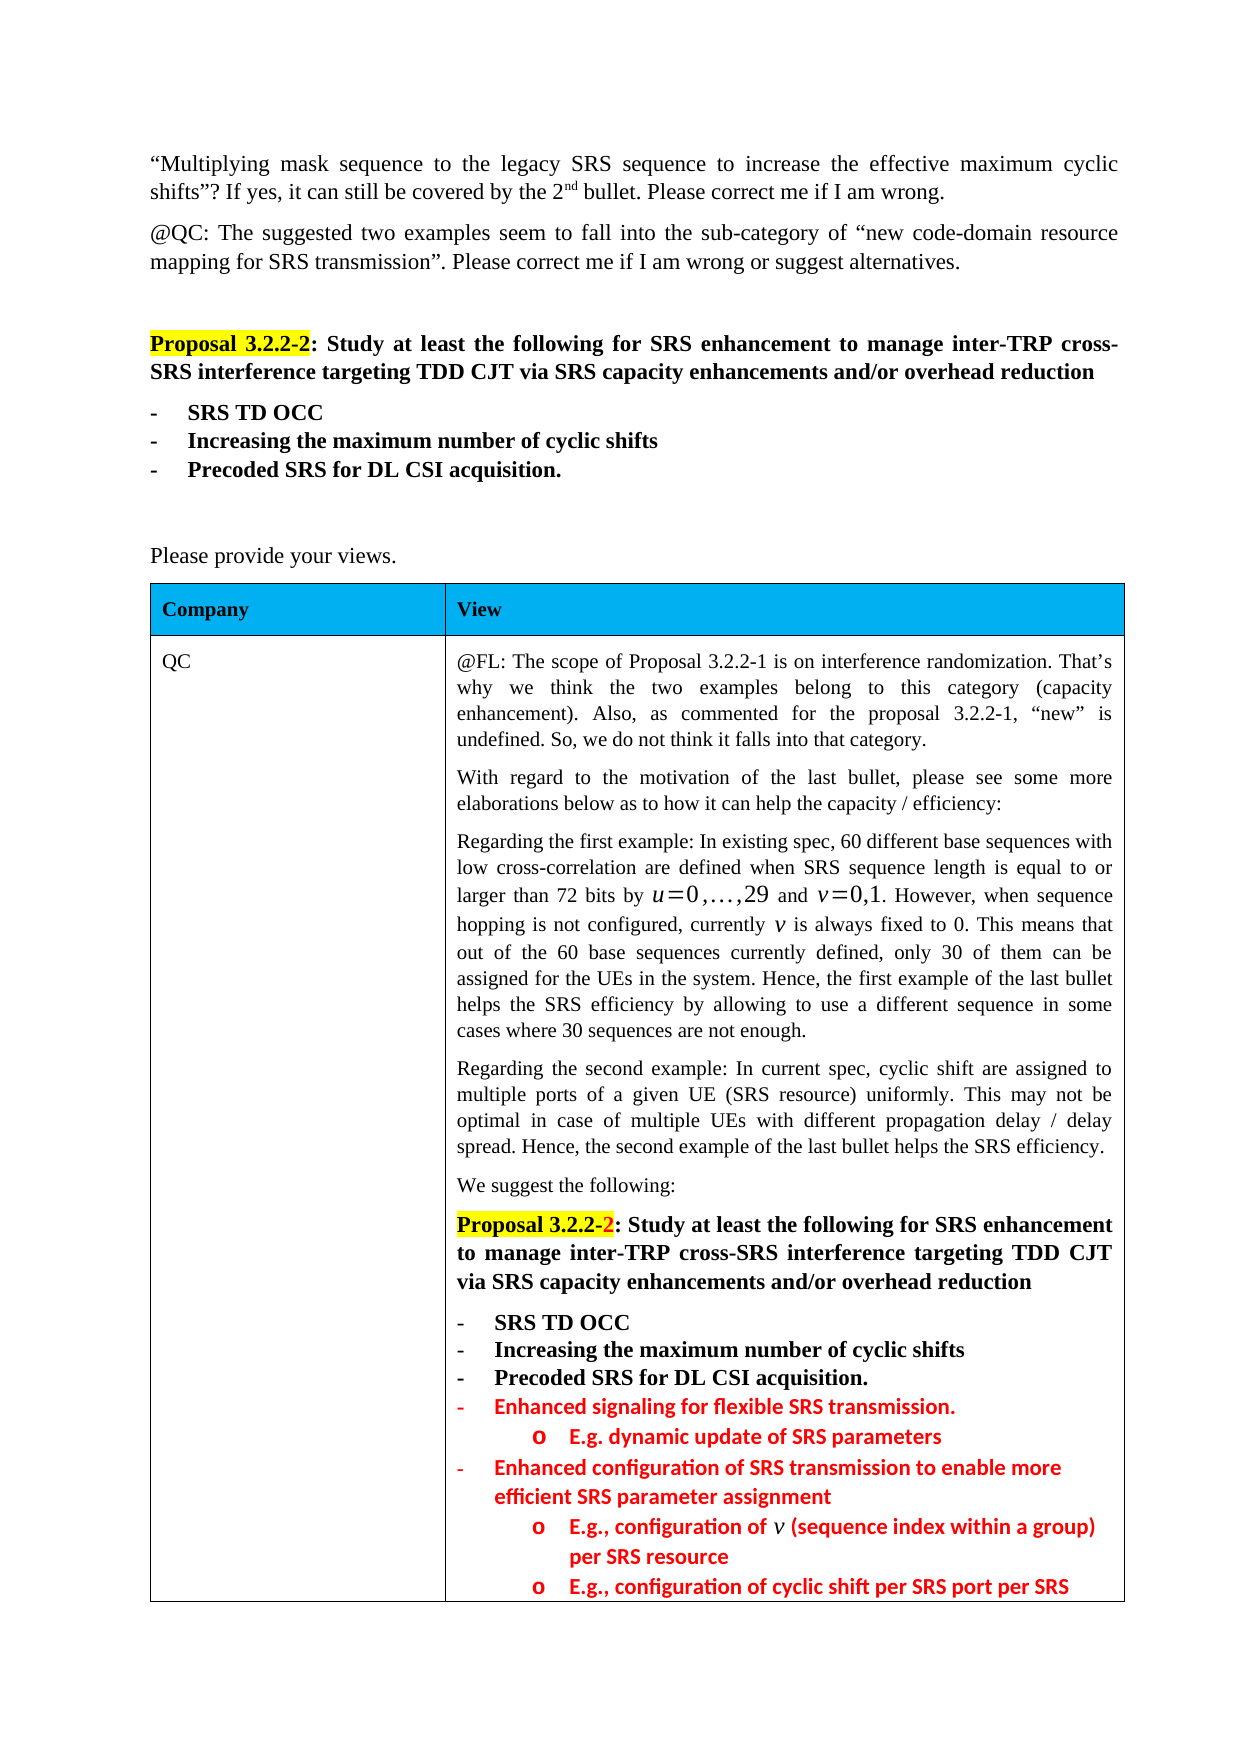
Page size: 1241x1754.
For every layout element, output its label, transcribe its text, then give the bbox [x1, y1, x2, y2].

text Proposal 3.2.2-2: Study at least the following for SRS enhancement to manage inter-TRP cross-SRS interference targeting TDD CJT via SRS capacity enhancements and/or overhead reduction [150, 330, 1120, 384]
list SRS TD OCC [150, 399, 1120, 425]
table_header View [446, 584, 1124, 635]
list Increasing the maximum number of cyclic shifts [150, 427, 1120, 454]
table_header Company [151, 584, 445, 635]
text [150, 150, 1120, 205]
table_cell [446, 636, 1124, 1601]
text @QC: The suggested two examples seem to fall into the sub-category of “new code-domain resource mapping for SRS transmission”. Please correct me if I am wrong or suggest alternatives. [150, 219, 1120, 274]
list Precoded SRS for DL CSI acquisition. [150, 456, 1120, 482]
text Please provide your views. [150, 542, 1120, 568]
table_cell QC [151, 636, 445, 1601]
